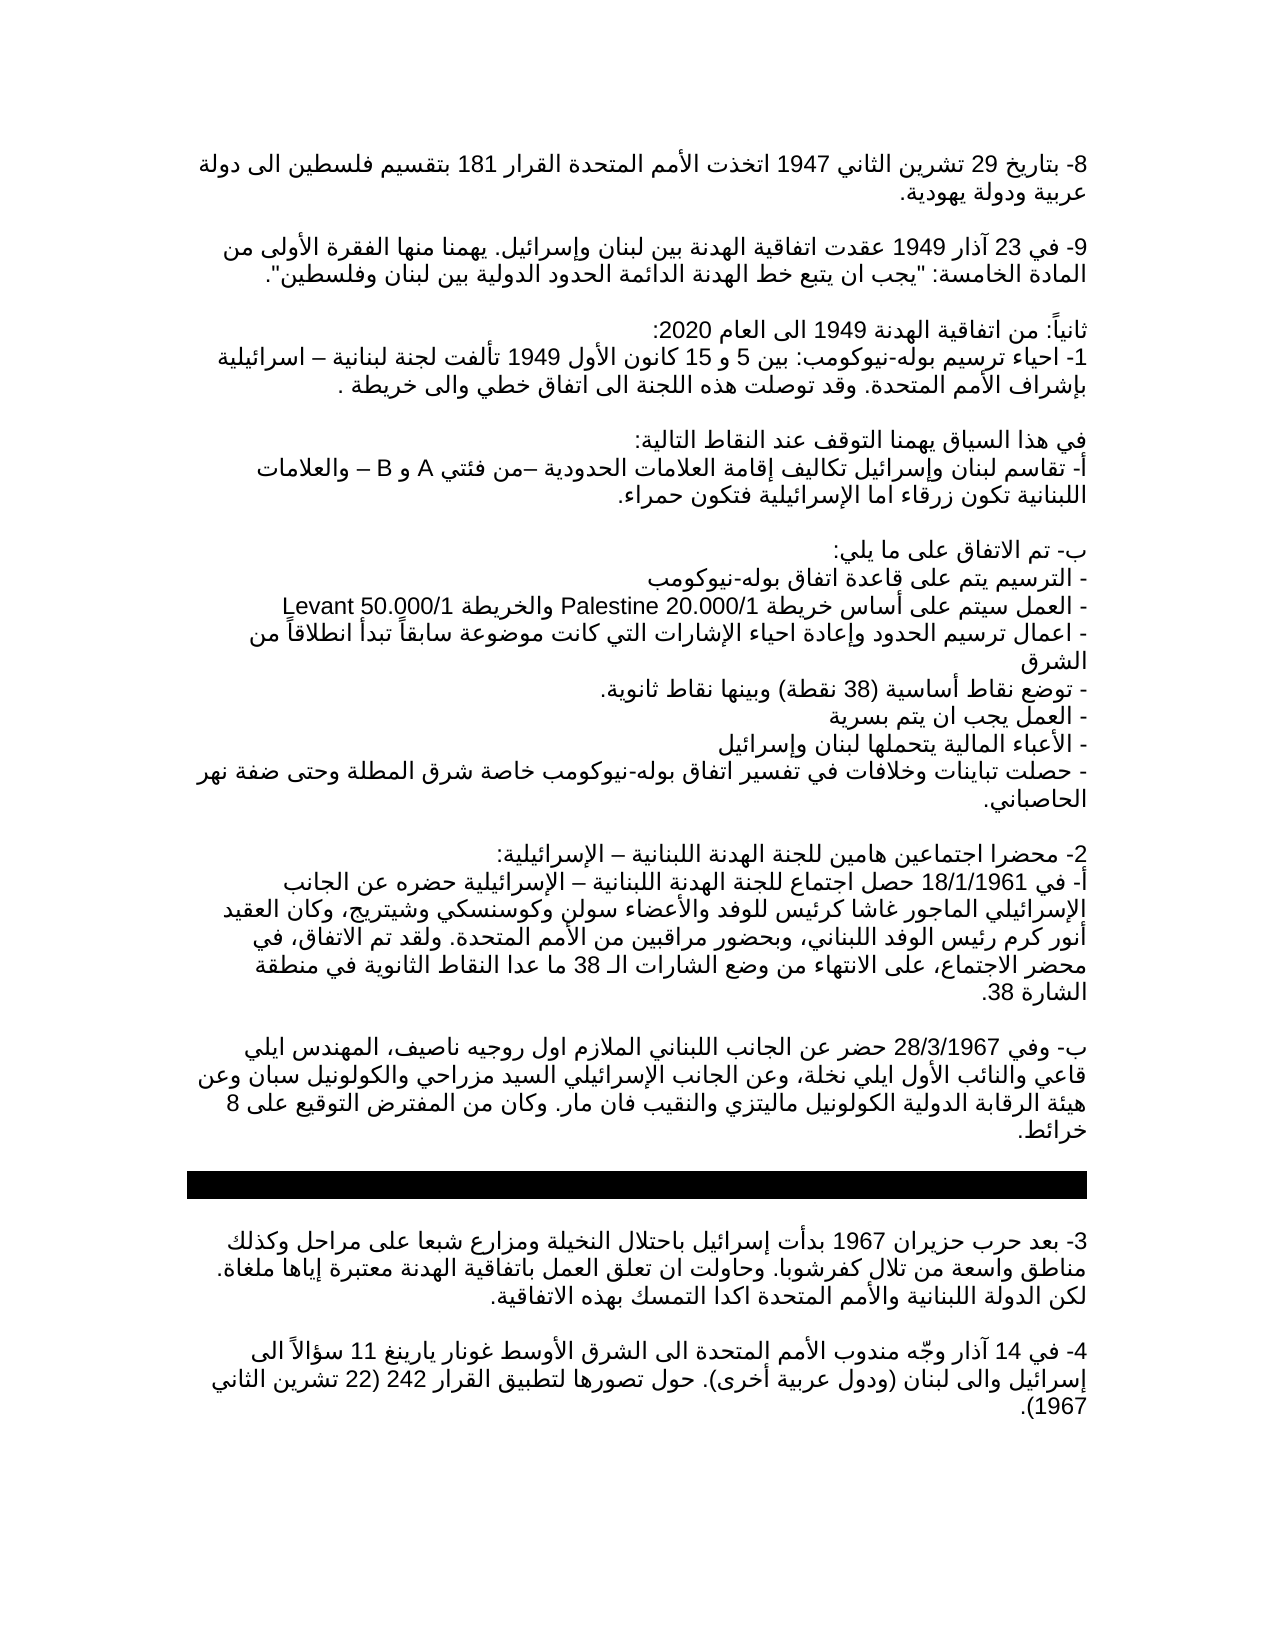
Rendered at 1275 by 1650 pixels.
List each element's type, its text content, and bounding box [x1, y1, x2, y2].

text في هذا السياق يهمنا التوقف عند النقاط التالية: [187, 426, 1087, 454]
text - العمل يجب ان يتم بسرية [187, 702, 1087, 730]
text أ- في 18/1/1961 حصل اجتماع للجنة الهدنة اللبنانية – الإسرائيلية حضره عن الجانب الإسرائيلي الماجور غاشا كرئيس للوفد والأعضاء سولن وكوسنسكي وشيتريج، وكان العقيد أنور كرم رئيس الوفد اللبناني، وبحضور مراقبين من الأمم المتحدة. ولقد تم الاتفاق، في محضر الاجتماع، على الانتهاء من وضع الشارات الـ 38 ما عدا النقاط الثانوية في منطقة الشارة 38. [187, 868, 1087, 1006]
text 9- في 23 آذار 1949 عقدت اتفاقية الهدنة بين لبنان وإسرائيل. يهمنا منها الفقرة الأولى من المادة الخامسة: "يجب ان يتبع خط الهدنة الدائمة الحدود الدولية بين لبنان وفلسطين". [187, 233, 1087, 288]
text 8- بتاريخ 29 تشرين الثاني 1947 اتخذت الأمم المتحدة القرار 181 بتقسيم فلسطين الى دولة عربية ودولة يهودية. [187, 150, 1087, 205]
text ثانياً: من اتفاقية الهدنة 1949 الى العام 2020: [187, 316, 1087, 343]
text 1- احياء ترسيم بوله-نيوكومب: بين 5 و 15 كانون الأول 1949 تألفت لجنة لبنانية – اسرائيلية بإشراف الأمم المتحدة. وقد توصلت هذه اللجنة الى اتفاق خطي والى خريطة . [187, 343, 1087, 398]
text 3- بعد حرب حزيران 1967 بدأت إسرائيل باحتلال النخيلة ومزارع شبعا على مراحل وكذلك مناطق واسعة من تلال كفرشوبا. وحاولت ان تعلق العمل باتفاقية الهدنة معتبرة إياها ملغاة. لكن الدولة اللبنانية والأمم المتحدة اكدا التمسك بهذه الاتفاقية. [187, 1227, 1087, 1309]
text - الترسيم يتم على قاعدة اتفاق بوله-نيوكومب [187, 564, 1087, 592]
text ب- وفي 28/3/1967 حضر عن الجانب اللبناني الملازم اول روجيه ناصيف، المهندس ايلي قاعي والنائب الأول ايلي نخلة، وعن الجانب الإسرائيلي السيد مزراحي والكولونيل سبان وعن هيئة الرقابة الدولية الكولونيل ماليتزي والنقيب فان مار. وكان من المفترض التوقيع على 8 خرائط. [187, 1033, 1087, 1144]
text - توضع نقاط أساسية (38 نقطة) وبينها نقاط ثانوية. [187, 674, 1087, 702]
text - حصلت تباينات وخلافات في تفسير اتفاق بوله-نيوكومب خاصة شرق المطلة وحتى ضفة نهر الحاصباني. [187, 757, 1087, 812]
text - اعمال ترسيم الحدود وإعادة احياء الإشارات التي كانت موضوعة سابقاً تبدأ انطلاقاً من الشرق [187, 619, 1087, 674]
text ب- تم الاتفاق على ما يلي: [187, 536, 1087, 564]
text - العمل سيتم على أساس خريطة 20.000/1 Palestine والخريطة 50.000/1 Levant [187, 592, 1087, 619]
text 2- محضرا اجتماعين هامين للجنة الهدنة اللبنانية – الإسرائيلية: [187, 840, 1087, 868]
text 4- في 14 آذار وجّه مندوب الأمم المتحدة الى الشرق الأوسط غونار يارينغ 11 سؤالاً الى إسرائيل والى لبنان (ودول عربية أخرى). حول تصورها لتطبيق القرار 242 (22 تشرين الثاني 1967). [187, 1337, 1087, 1420]
text أ- تقاسم لبنان وإسرائيل تكاليف إقامة العلامات الحدودية –من فئتي A و B – والعلامات اللبنانية تكون زرقاء اما الإسرائيلية فتكون حمراء. [187, 454, 1087, 509]
text - الأعباء المالية يتحملها لبنان وإسرائيل [187, 730, 1087, 757]
text Volume 0% [187, 1171, 1087, 1199]
